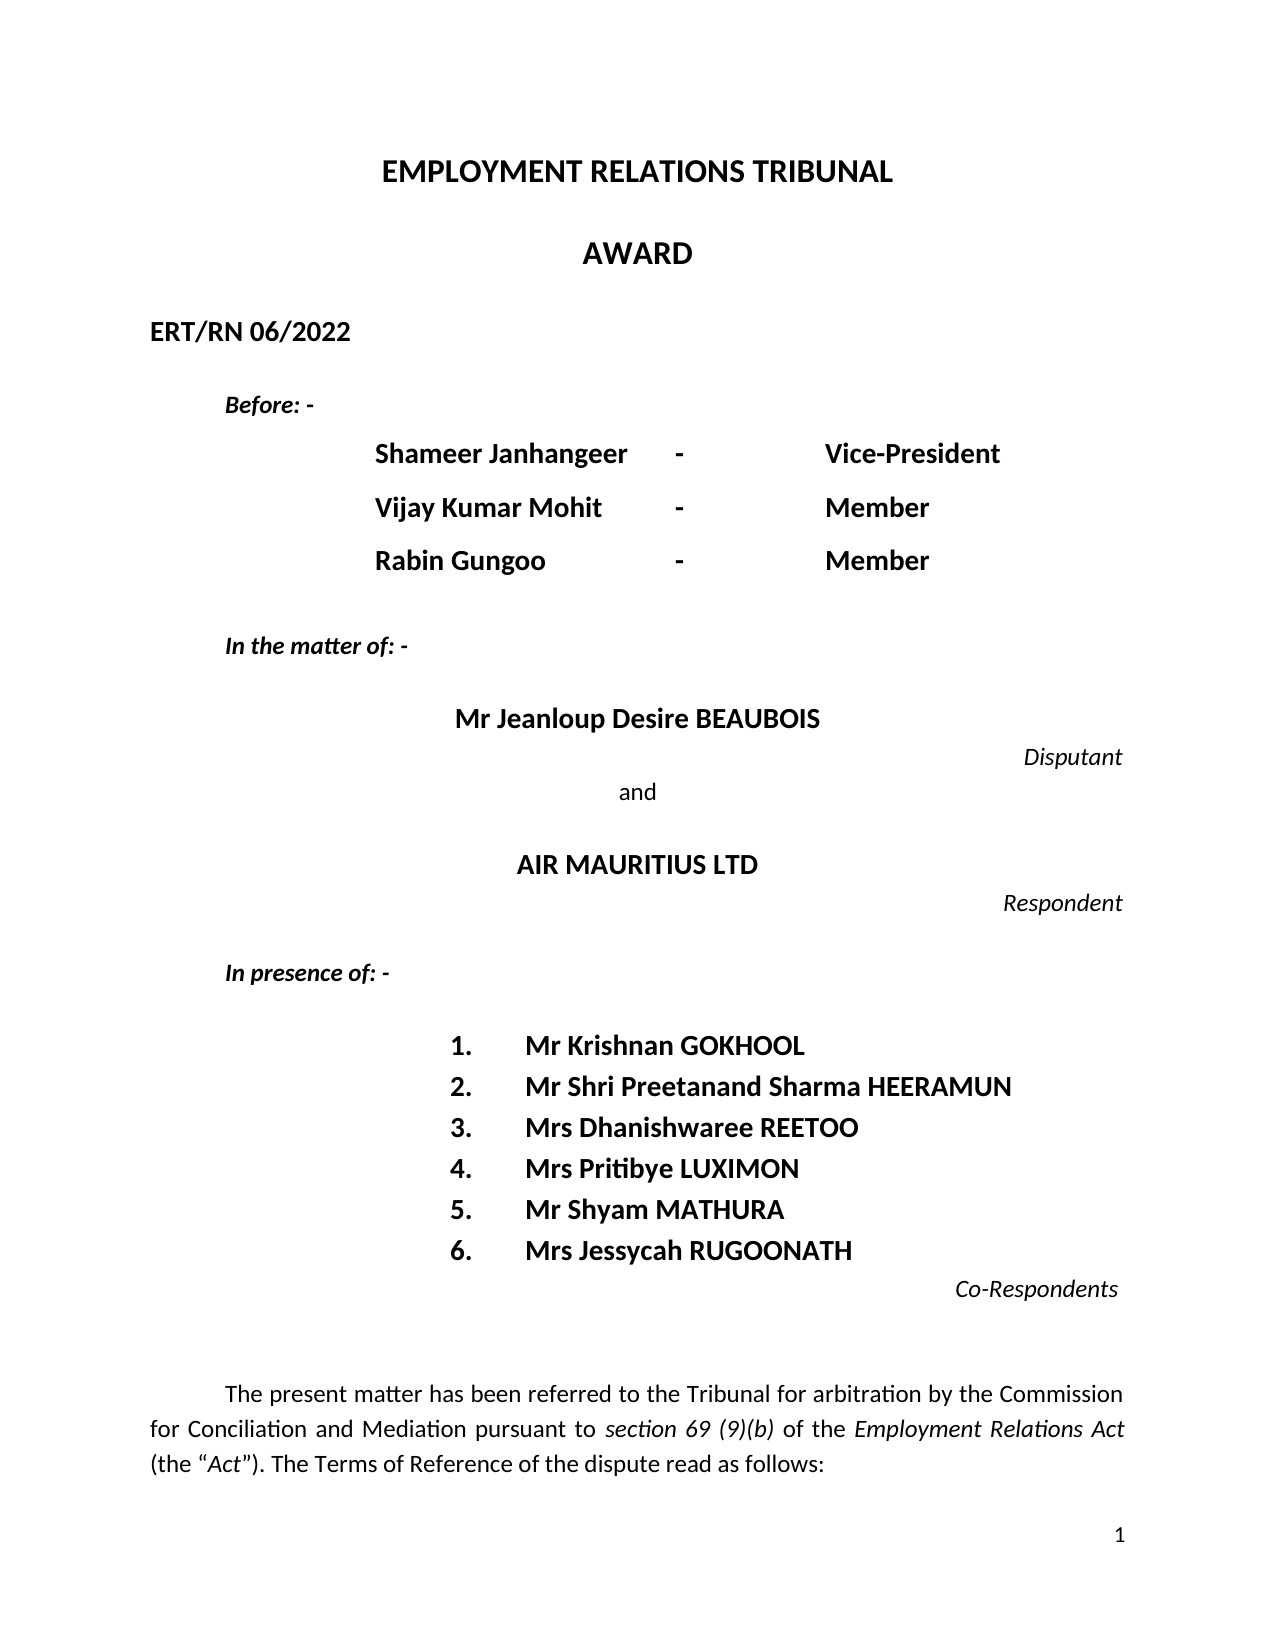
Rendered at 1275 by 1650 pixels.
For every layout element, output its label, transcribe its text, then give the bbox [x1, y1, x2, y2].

text Before: - [150, 389, 1125, 420]
text AWARD [150, 232, 1125, 272]
text ERT/RN 06/2022 [150, 313, 1125, 349]
text 5. Mr Shyam MATHURA [150, 1191, 1125, 1227]
text Shameer Janhangeer - Vice-President [300, 435, 1125, 471]
text Rabin Gungoo - Member [300, 542, 1125, 578]
text In the matter of: - [150, 631, 1125, 661]
text and [150, 776, 1125, 807]
text 4. Mrs Pritibye LUXIMON [150, 1150, 1125, 1186]
text Co-Respondents [225, 1273, 1125, 1303]
text 6. Mrs Jessycah RUGOONATH [150, 1232, 1125, 1268]
text EMPLOYMENT RELATIONS TRIBUNAL [150, 150, 1125, 191]
text 1. Mr Krishnan GOKHOOL [150, 1027, 1125, 1063]
text The present matter has been referred to the Tribunal for arbitration by the Commission for Conciliation and Mediation pursuant to section 69 (9)(b) of the Employment Relations Act (the “Act”). The Terms of Reference of the dispute read as follows: [150, 1378, 1125, 1478]
text In presence of: - [150, 957, 1125, 988]
text AIR MAURITIUS LTD [150, 846, 1125, 882]
text 2. Mr Shri Preetanand Sharma HEERAMUN [150, 1068, 1125, 1104]
text Disputant [150, 741, 1125, 772]
text Respondent [150, 887, 1125, 918]
text Mr Jeanloup Desire BEAUBOIS [150, 701, 1125, 736]
text Vijay Kumar Mohit - Member [300, 489, 1125, 524]
text 3. Mrs Dhanishwaree REETOO [150, 1109, 1125, 1145]
